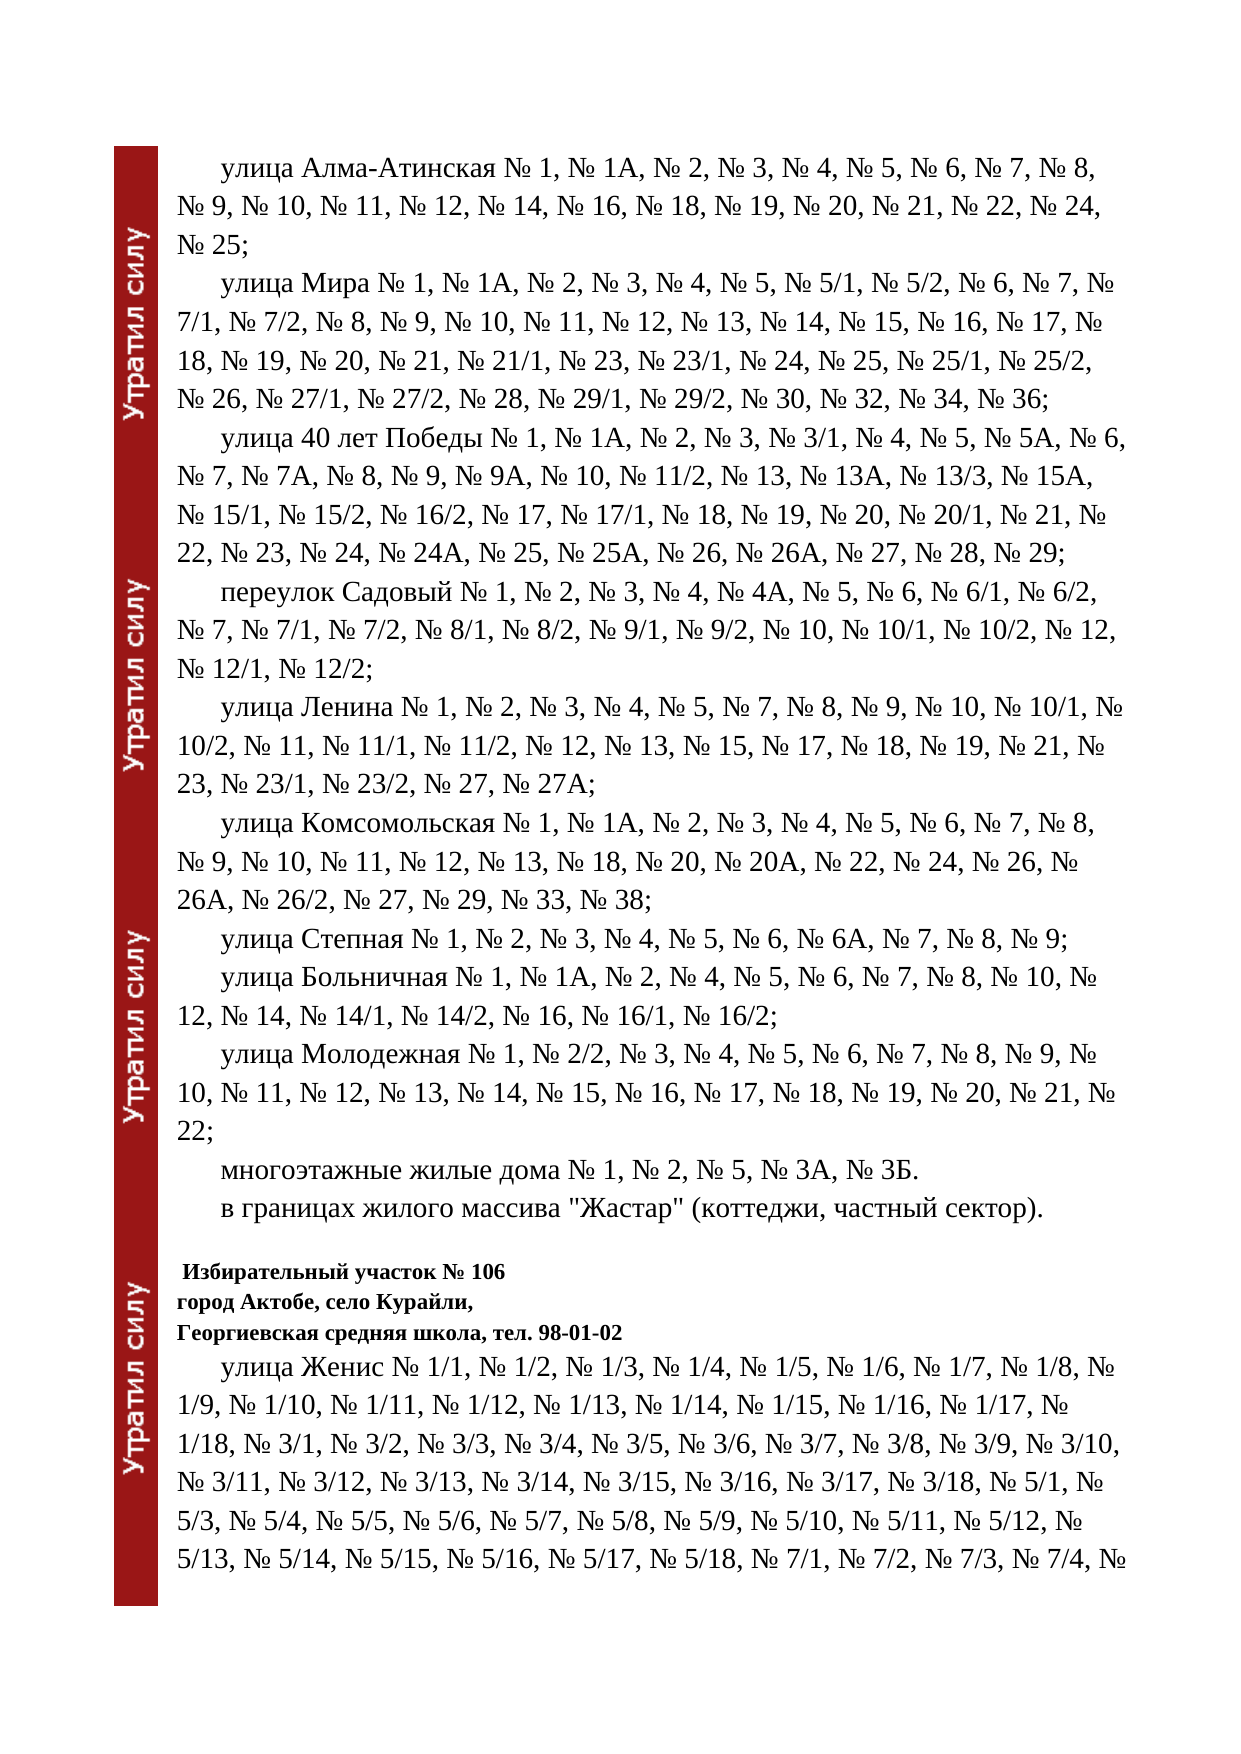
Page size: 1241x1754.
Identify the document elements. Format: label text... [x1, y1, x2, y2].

picture [114, 1345, 158, 1349]
text улица Алма-Атинская № 1, № 1А, № 2, № 3, № 4, № 5, № 6, № 7, № 8, № 9, № 10, № 11, № 12, № 14, № 16, № 18, № 19, № 20, № 21, № 22, № 24, № 25; улица Мира № 1, № 1А, № 2, № 3, № 4, № 5, № 5/1, № 5/2, № 6, № 7, № 7/1, № 7/2, № 8, № 9, № 10, № 11, № 12, № 13, № 14, № 15, № 16, № 17, № 18, № 19, № 20, № 21, № 21/1, № 23, № 23/1, № 24, № 25, № 25/1, № 25/2, № 26, № 27/1, № 27/2, № 28, № 29/1, № 29/2, № 30, № 32, № 34, № 36; улица 40 лет Победы № 1, № 1А, № 2, № 3, № 3/1, № 4, № 5, № 5А, № 6, № 7, № 7А, № 8, № 9, № 9А, № 10, № 11/2, № 13, № 13А, № 13/3, № 15А, № 15/1, № 15/2, № 16/2, № 17, № 17/1, № 18, № 19, № 20, № 20/1, № 21, № 22, № 23, № 24, № 24А, № 25, № 25А, № 26, № 26А, № 27, № 28, № 29; переулок Садовый № 1, № 2, № 3, № 4, № 4А, № 5, № 6, № 6/1, № 6/2, № 7, № 7/1, № 7/2, № 8/1, № 8/2, № 9/1, № 9/2, № 10, № 10/1, № 10/2, № 12, № 12/1, № 12/2; улица Ленина № 1, № 2, № 3, № 4, № 5, № 7, № 8, № 9, № 10, № 10/1, № 10/2, № 11, № 11/1, № 11/2, № 12, № 13, № 15, № 17, № 18, № 19, № 21, № 23, № 23/1, № 23/2, № 27, № 27А; улица Комсомольская № 1, № 1А, № 2, № 3, № 4, № 5, № 6, № 7, № 8, № 9, № 10, № 11, № 12, № 13, № 18, № 20, № 20А, № 22, № 24, № 26, № 26А, № 26/2, № 27, № 29, № 33, № 38; улица Степная № 1, № 2, № 3, № 4, № 5, № 6, № 6А, № 7, № 8, № 9; улица Больничная № 1, № 1А, № 2, № 4, № 5, № 6, № 7, № 8, № 10, № 12, № 14, № 14/1, № 14/2, № 16, № 16/1, № 16/2; улица Молодежная № 1, № 2/2, № 3, № 4, № 5, № 6, № 7, № 8, № 9, № 10, № 11, № 12, № 13, № 14, № 15, № 16, № 17, № 18, № 19, № 20, № 21, № 22; многоэтажные жилые дома № 1, № 2, № 5, № 3А, № 3Б. в границах жилого массива "Жастар" (коттеджи, частный сектор). [112, 150, 1128, 1254]
text Избирательный участок № 106 город Актобе, село Курайли, Георгиевская средняя школа, тел. 98-01-02 [112, 1258, 1128, 1345]
picture [114, 1575, 158, 1606]
picture [114, 1254, 158, 1258]
picture [114, 146, 158, 150]
